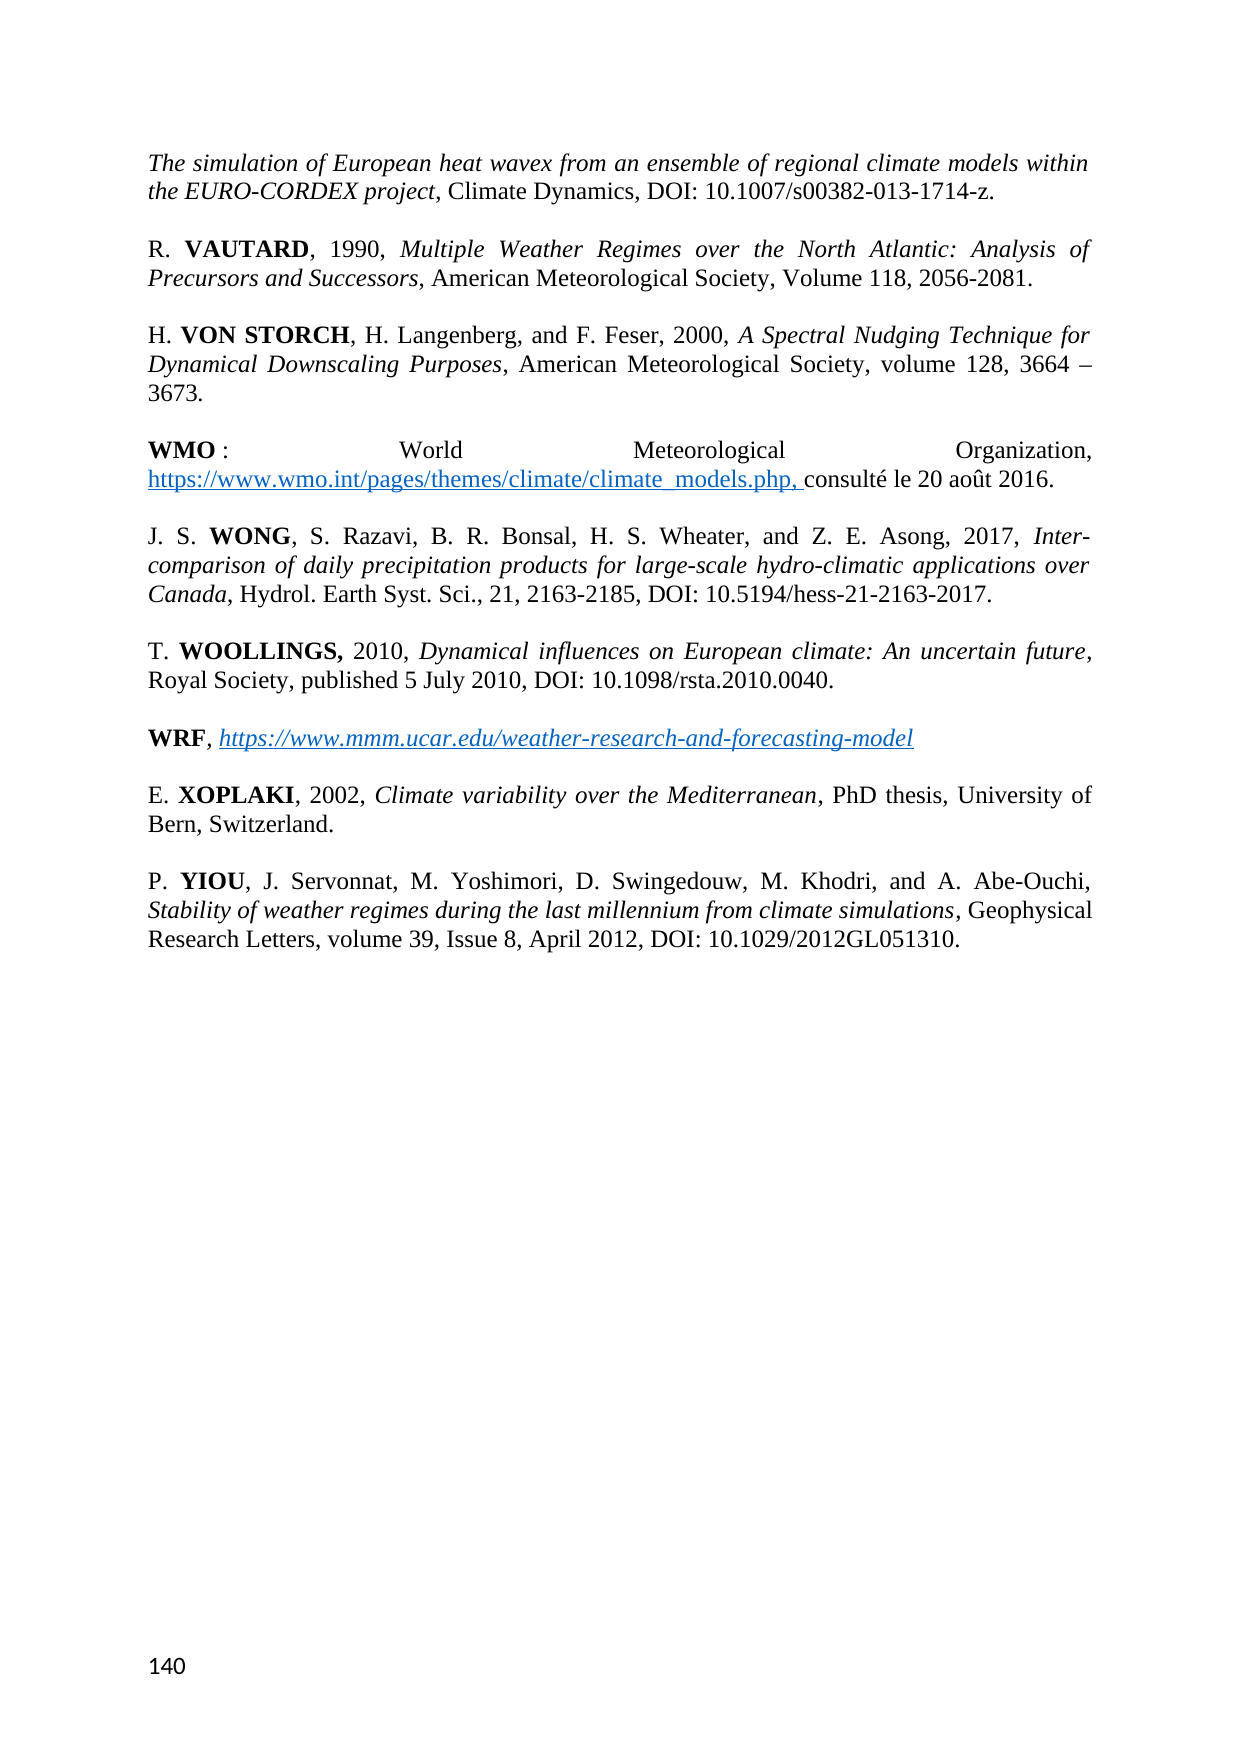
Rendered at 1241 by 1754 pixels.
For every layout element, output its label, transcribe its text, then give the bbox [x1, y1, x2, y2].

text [148, 148, 1093, 205]
text WRF, https://www.mmm.ucar.edu/weather-research-and-forecasting-model [148, 723, 1093, 751]
text E. XOPLAKI, 2002, Climate variability over the Mediterranean, PhD thesis, University of Bern, Switzerland. [148, 780, 1093, 838]
text WMO : World Meteorological Organization, https://www.wmo.int/pages/themes/climate/climate_models.php, consulté le 20 août 2016. [148, 435, 1093, 493]
text P. YIOU, J. Servonnat, M. Yoshimori, D. Swingedouw, M. Khodri, and A. Abe-Ouchi, Stability of weather regimes during the last millennium from climate simulations, Geophysical Research Letters, volume 39, Issue 8, April 2012, DOI: 10.1029/2012GL051310. [148, 866, 1093, 953]
text T. WOOLLINGS, 2010, Dynamical influences on European climate: An uncertain future, Royal Society, published 5 July 2010, DOI: 10.1098/rsta.2010.0040. [148, 636, 1093, 694]
text H. VON STORCH, H. Langenberg, and F. Feser, 2000, A Spectral Nudging Technique for Dynamical Downscaling Purposes, American Meteorological Society, volume 128, 3664 – 3673. [148, 320, 1093, 406]
text J. S. WONG, S. Razavi, B. R. Bonsal, H. S. Wheater, and Z. E. Asong, 2017, Inter-comparison of daily precipitation products for large-scale hydro-climatic applications over Canada, Hydrol. Earth Syst. Sci., 21, 2163-2185, DOI: 10.5194/hess-21-2163-2017. [148, 521, 1093, 608]
text R. VAUTARD, 1990, Multiple Weather Regimes over the North Atlantic: Analysis of Precursors and Successors, American Meteorological Society, Volume 118, 2056-2081. [148, 234, 1093, 291]
